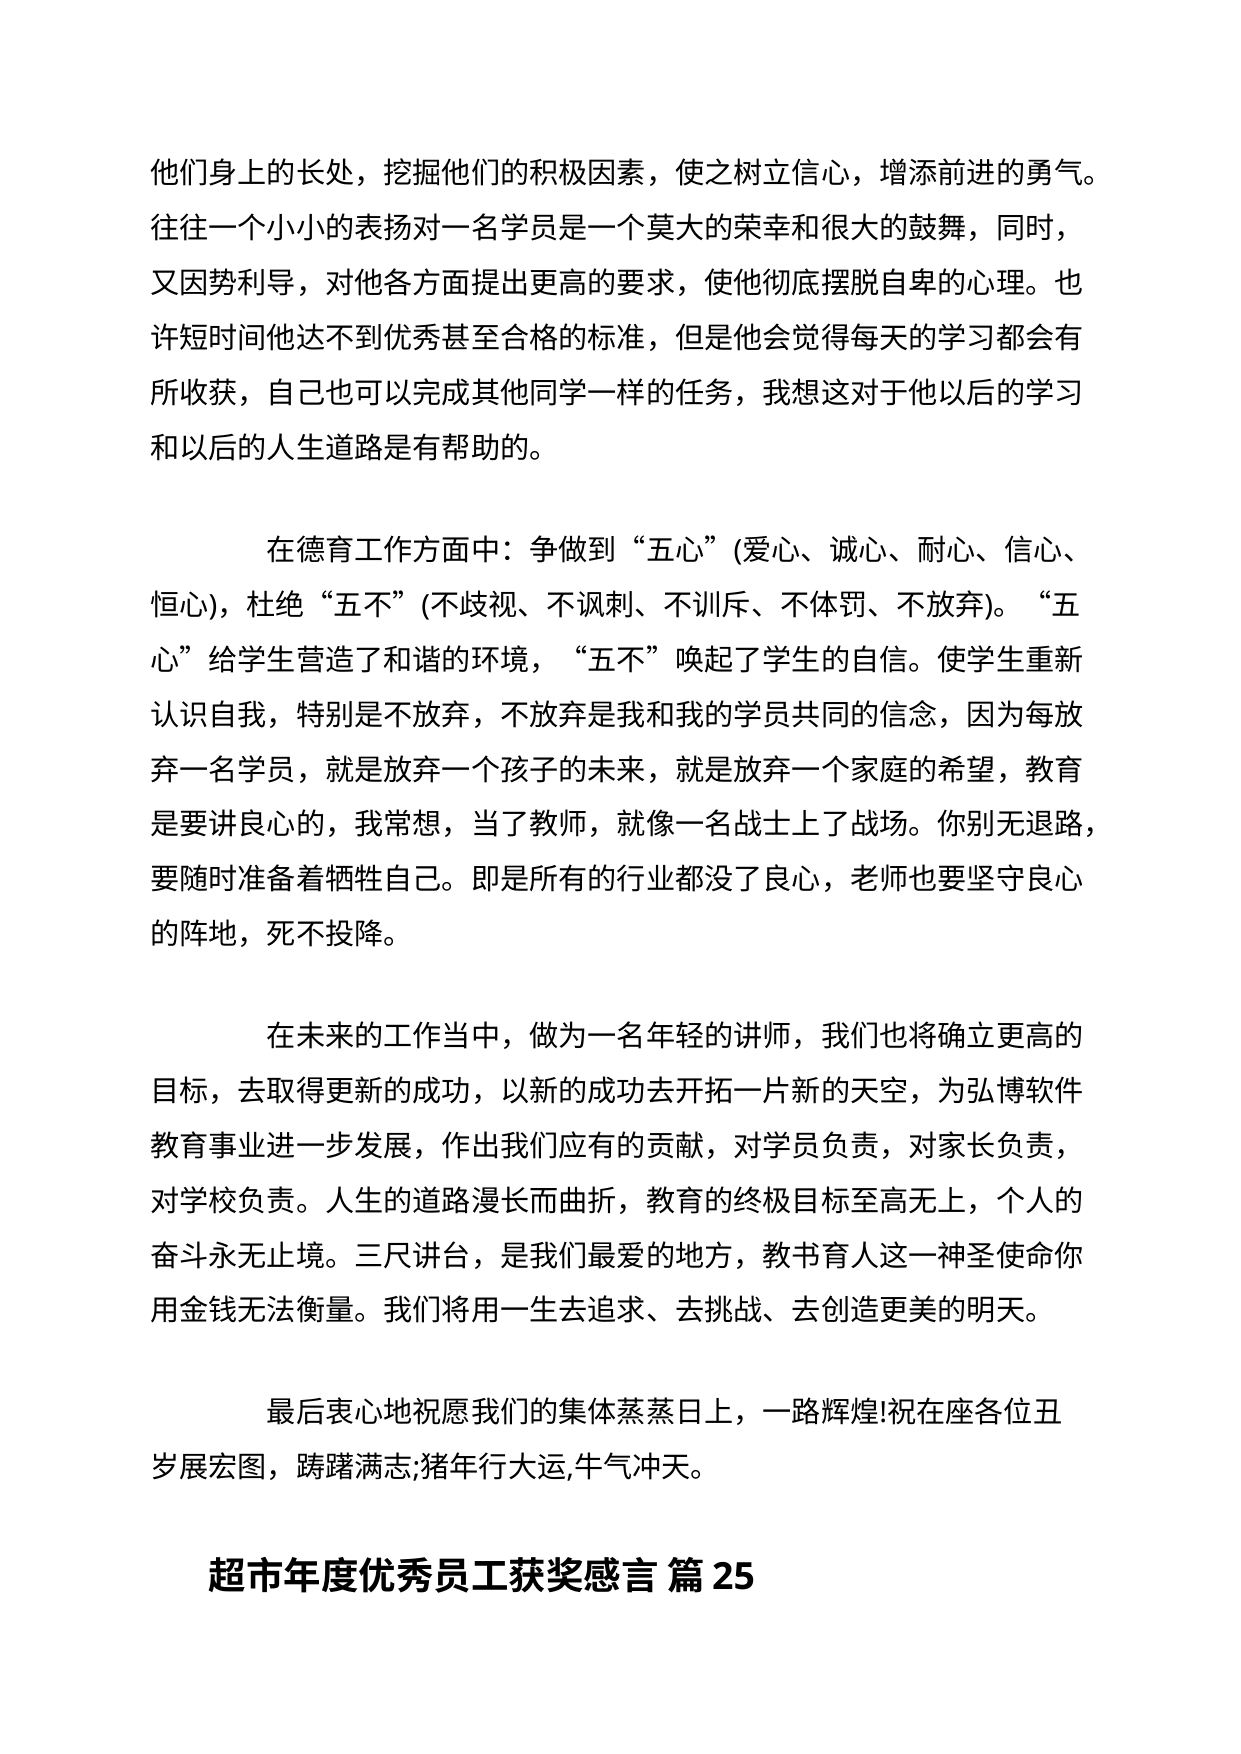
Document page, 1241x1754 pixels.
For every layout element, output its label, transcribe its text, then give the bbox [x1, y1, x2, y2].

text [150, 150, 1090, 467]
text 在未来的工作当中，做为一名年轻的讲师，我们也将确立更高的目标，去取得更新的成功，以新的成功去开拓一片新的天空，为弘博软件教育事业进一步发展，作出我们应有的贡献，对学员负责，对家长负责，对学校负责。人生的道路漫长而曲折，教育的终极目标至高无上，个人的奋斗永无止境。三尺讲台，是我们最爱的地方，教书育人这一神圣使命你用金钱无法衡量。我们将用一生去追求、去挑战、去创造更美的明天。 [150, 1012, 1090, 1329]
text 最后衷心地祝愿我们的集体蒸蒸日上，一路辉煌!祝在座各位丑岁展宏图，踌躇满志;猪年行大运,牛气冲天。 [150, 1389, 1090, 1486]
text 在德育工作方面中：争做到“五心”(爱心、诚心、耐心、信心、恒心)，杜绝“五不”(不歧视、不讽刺、不训斥、不体罚、不放弃)。“五心”给学生营造了和谐的环境，“五不”唤起了学生的自信。使学生重新认识自我，特别是不放弃，不放弃是我和我的学员共同的信念，因为每放弃一名学员，就是放弃一个孩子的未来，就是放弃一个家庭的希望，教育是要讲良心的，我常想，当了教师，就像一名战士上了战场。你别无退路，要随时准备着牺牲自己。即是所有的行业都没了良心，老师也要坚守良心的阵地，死不投降。 [150, 526, 1090, 953]
text 超市年度优秀员工获奖感言 篇25 [150, 1546, 1090, 1600]
